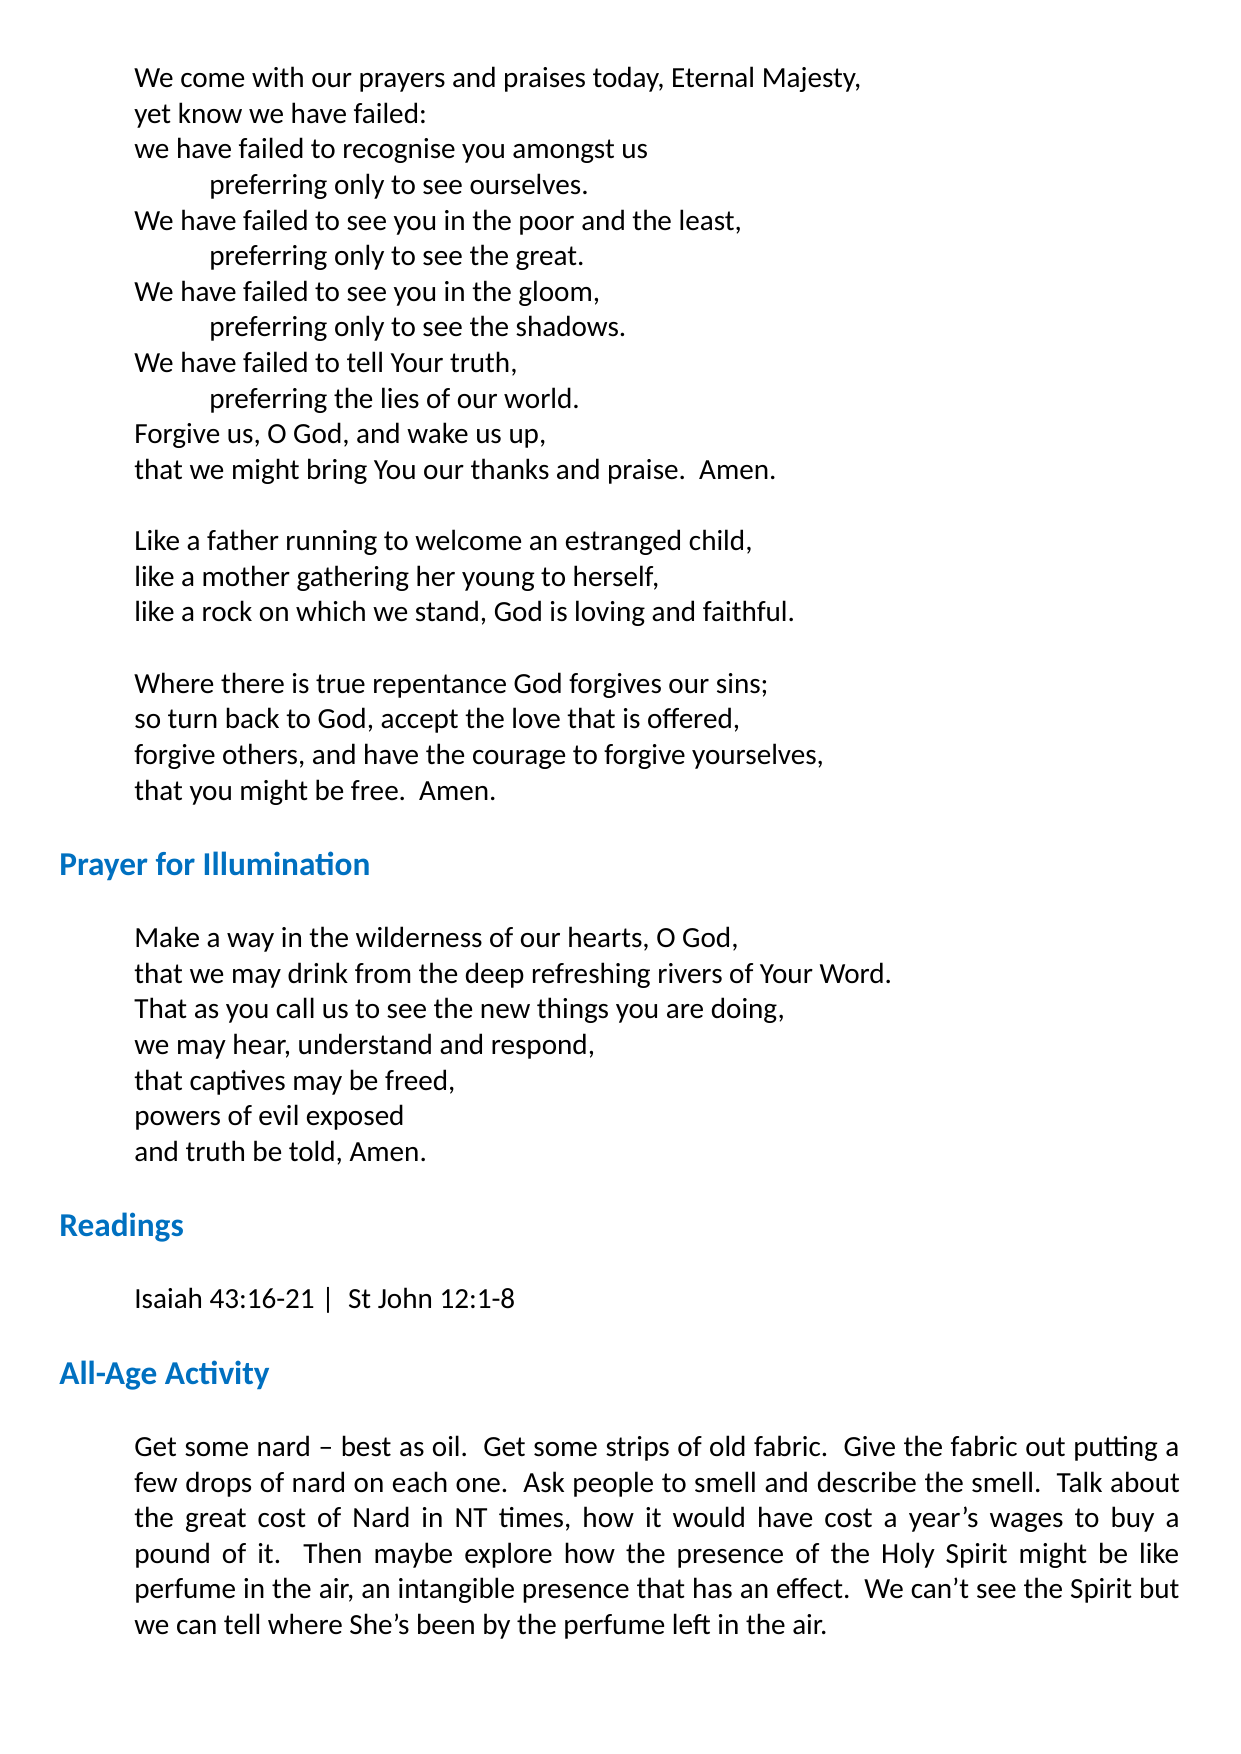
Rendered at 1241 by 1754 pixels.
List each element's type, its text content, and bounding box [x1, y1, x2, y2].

text preferring only to see the shadows. [134, 308, 1181, 344]
text We have failed to see you in the poor and the least, [59, 202, 1181, 237]
text That as you call us to see the new things you are doing, [59, 990, 1181, 1026]
text we may hear, understand and respond, [59, 1026, 1181, 1062]
text so turn back to God, accept the love that is offered, [59, 700, 1181, 736]
text that captives may be freed, [59, 1062, 1181, 1097]
text We have failed to see you in the gloom, [59, 273, 1181, 308]
text preferring only to see ourselves. [134, 166, 1181, 202]
text Like a father running to welcome an estranged child, [59, 522, 1181, 558]
text Readings [59, 1204, 1181, 1245]
text Isaiah 43:16-21 | St John 12:1-8 [59, 1281, 1181, 1316]
text that you might be free. Amen. [59, 772, 1181, 807]
text we have failed to recognise you amongst us [59, 130, 1181, 166]
text We come with our prayers and praises today, Eternal Majesty, [59, 59, 1181, 95]
text Forgive us, O God, and wake us up, [59, 415, 1181, 451]
text We have failed to tell Your truth, [59, 344, 1181, 380]
text preferring the lies of our world. [134, 380, 1181, 415]
text like a mother gathering her young to herself, [59, 558, 1181, 593]
text All-Age Activity [59, 1352, 1181, 1392]
text powers of evil exposed [59, 1097, 1181, 1133]
text preferring only to see the great. [134, 237, 1181, 273]
text that we may drink from the deep refreshing rivers of Your Word. [59, 955, 1181, 990]
text Get some nard – best as oil. Get some strips of old fabric. Give the fabric out putting a few drops of nard on each one. Ask people to smell and describe the smell. Talk about the great cost of Nard in NT times, how it would have cost a year’s wages to buy a pound of it. Then maybe explore how the presence of the Holy Spirit might be like perfume in the air, an intangible presence that has an effect. We can’t see the Spirit but we can tell where She’s been by the perfume left in the air. [134, 1428, 1181, 1642]
text yet know we have failed: [59, 95, 1181, 130]
text Make a way in the wilderness of our hearts, O God, [59, 919, 1181, 955]
text Where there is true repentance God forgives our sins; [59, 665, 1181, 700]
text forgive others, and have the courage to forgive yourselves, [59, 736, 1181, 772]
text like a rock on which we stand, God is loving and faithful. [59, 593, 1181, 629]
text Prayer for Illumination [59, 843, 1181, 883]
text that we might bring You our thanks and praise. Amen. [59, 451, 1181, 487]
text and truth be told, Amen. [59, 1133, 1181, 1168]
